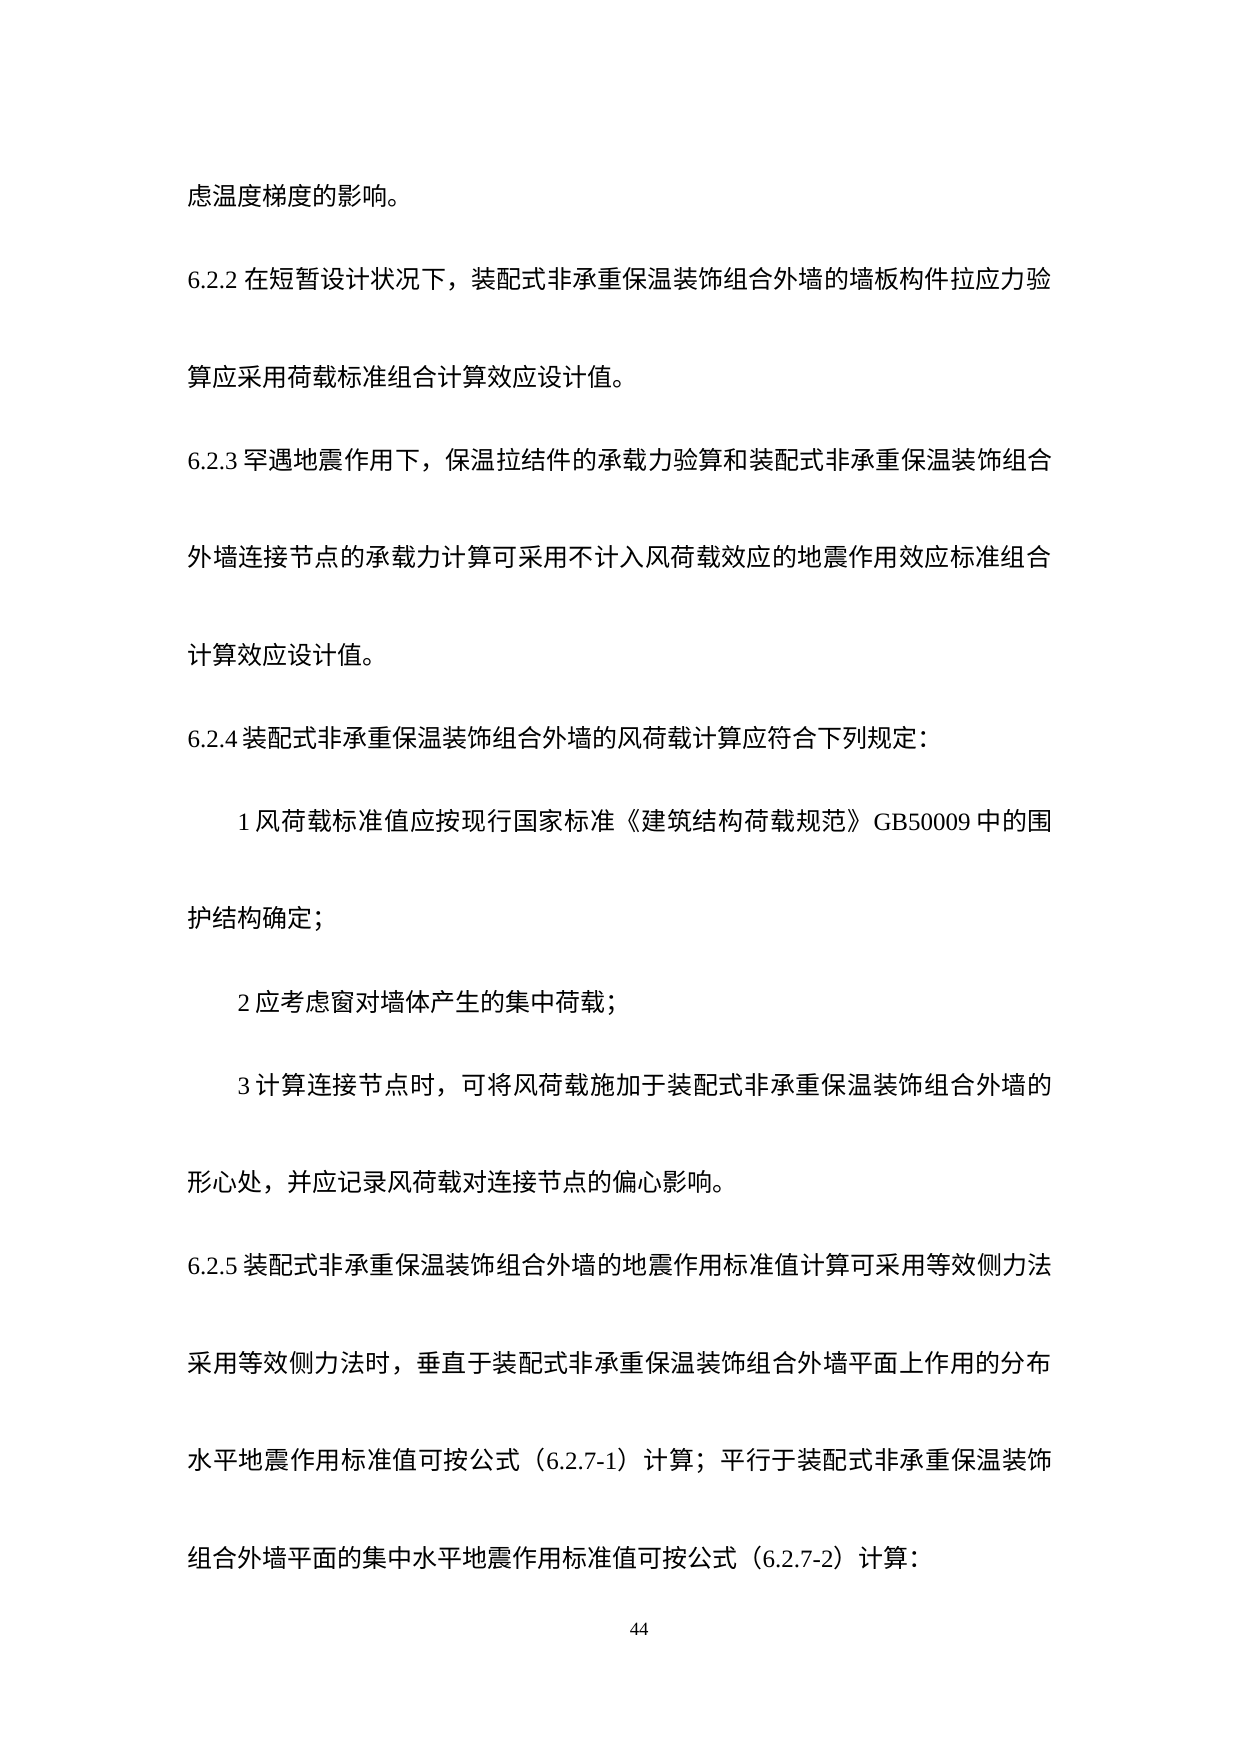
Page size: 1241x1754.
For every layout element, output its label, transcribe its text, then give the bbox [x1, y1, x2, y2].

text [187, 162, 1053, 227]
text 6.2.3罕遇地震作用下，保温拉结件的承载力验算和装配式非承重保温装饰组合外墙连接节点的承载力计算可采用不计入风荷载效应的地震作用效应标准组合计算效应设计值。 [187, 426, 1053, 686]
text 6.2.5装配式非承重保温装饰组合外墙的地震作用标准值计算可采用等效侧力法，采用等效侧力法时，垂直于装配式非承重保温装饰组合外墙平面上作用的分布水平地震作用标准值可按公式（6.2.7-1）计算；平行于装配式非承重保温装饰组合外墙平面的集中水平地震作用标准值可按公式（6.2.7-2）计算： [187, 1231, 1053, 1589]
text 3计算连接节点时，可将风荷载施加于装配式非承重保温装饰组合外墙的形心处，并应记录风荷载对连接节点的偏心影响。 [187, 1051, 1053, 1213]
text 6.2.2 在短暂设计状况下，装配式非承重保温装饰组合外墙的墙板构件拉应力验算应采用荷载标准组合计算效应设计值。 [187, 245, 1053, 408]
text 1风荷载标准值应按现行国家标准《建筑结构荷载规范》GB50009中的围护结构确定； [187, 787, 1053, 949]
text 2应考虑窗对墙体产生的集中荷载； [187, 968, 1053, 1033]
text 6.2.4装配式非承重保温装饰组合外墙的风荷载计算应符合下列规定： [187, 704, 1053, 769]
